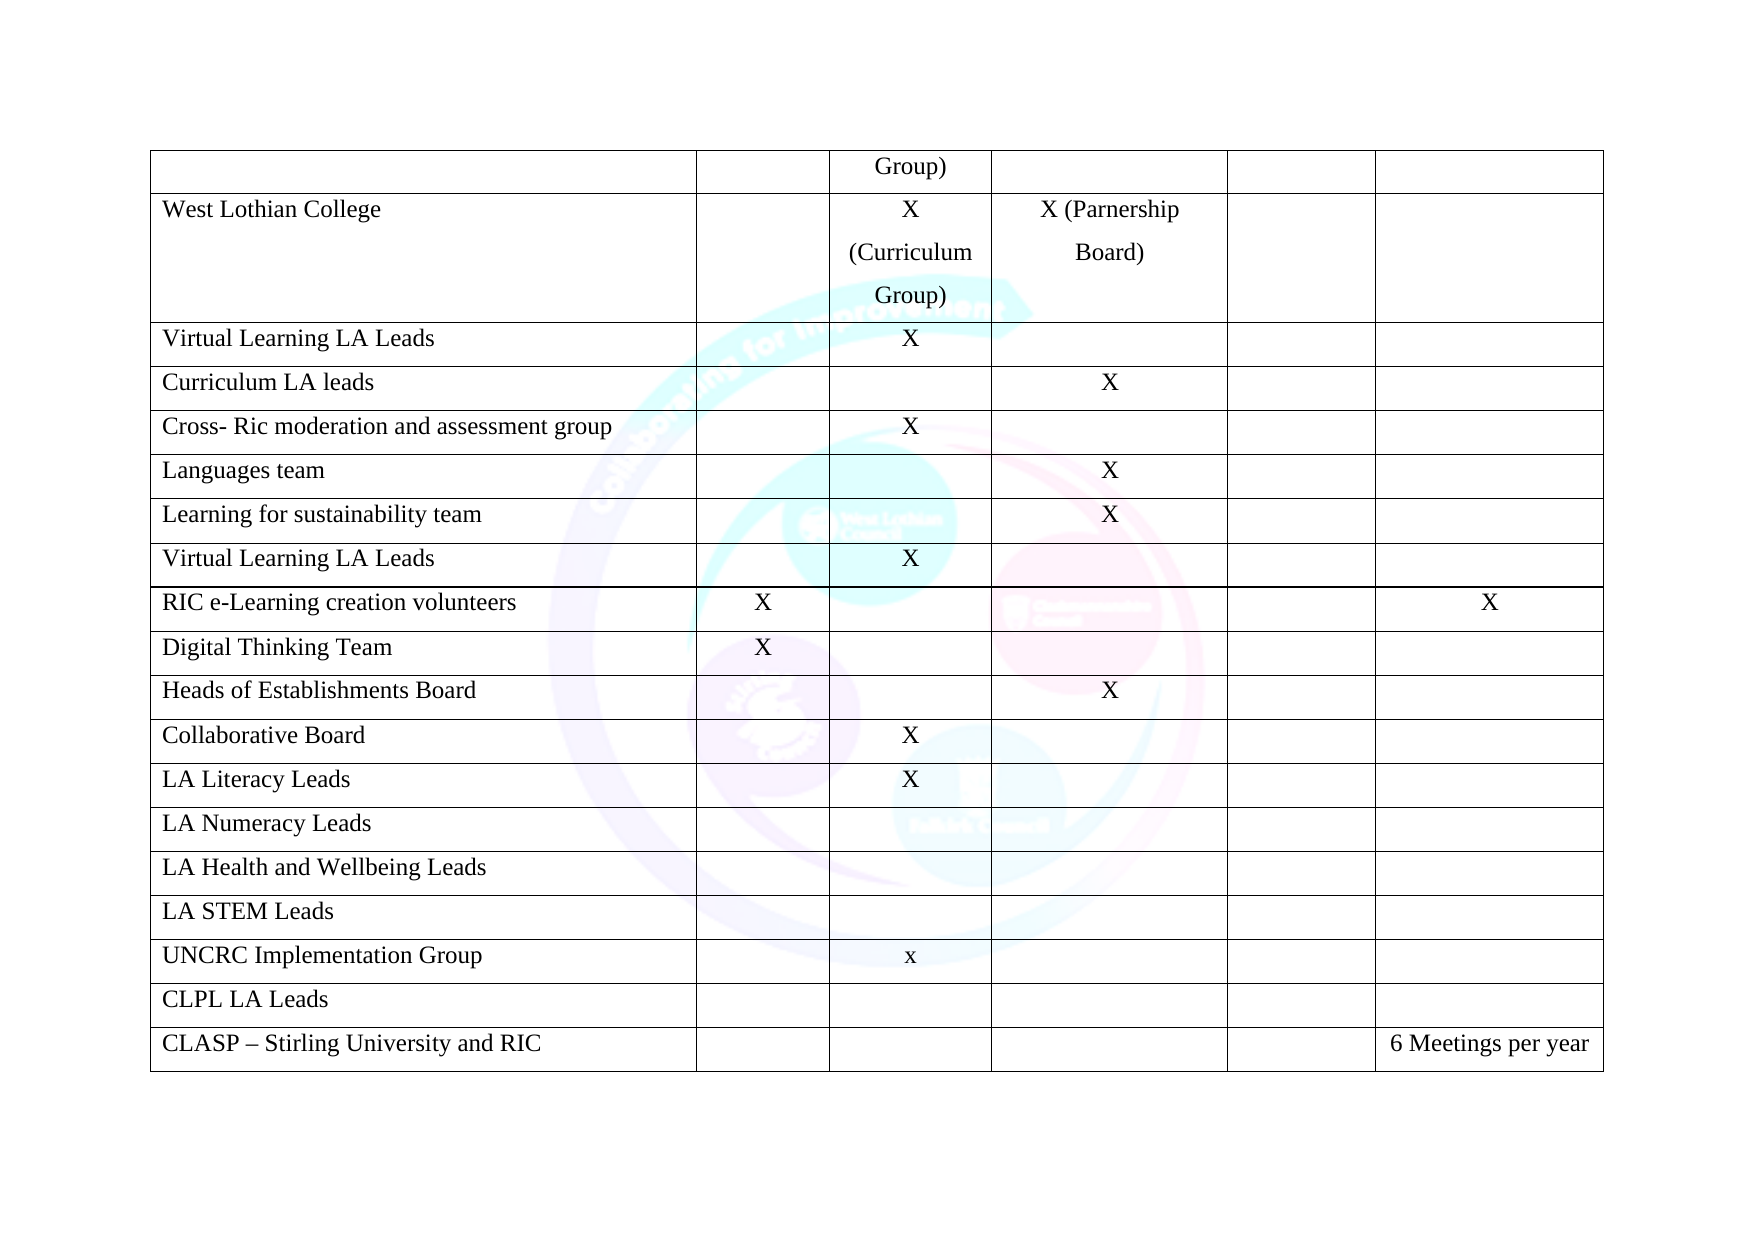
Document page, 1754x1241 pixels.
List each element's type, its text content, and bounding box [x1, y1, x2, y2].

table_cell Heads of Establishments Board [151, 676, 696, 719]
table_cell Digital Thinking Team [151, 632, 696, 674]
table_cell [1228, 940, 1375, 983]
table_cell [1228, 194, 1375, 322]
table_cell X [992, 455, 1227, 498]
table_cell 6 Meetings per year [1376, 1028, 1603, 1071]
table_cell [697, 984, 829, 1027]
table_cell [1376, 720, 1603, 763]
table_cell X [992, 676, 1227, 719]
table_cell [697, 940, 829, 983]
table_cell [1228, 151, 1375, 193]
table_cell [1376, 896, 1603, 939]
table_cell Languages team [151, 455, 696, 498]
table_cell [1376, 940, 1603, 983]
table_cell [1376, 151, 1603, 193]
table_cell [1376, 632, 1603, 674]
table_cell [992, 764, 1227, 807]
table_cell X [1376, 588, 1603, 631]
table_cell [992, 852, 1227, 895]
table_cell [1228, 764, 1375, 807]
table_cell [830, 676, 991, 719]
table_cell [1376, 367, 1603, 410]
table_cell LA Numeracy Leads [151, 808, 696, 851]
table_cell [830, 896, 991, 939]
table_cell RIC e-Learning creation volunteers [151, 588, 696, 631]
table_cell Learning for sustainability team [151, 499, 696, 542]
table_cell [697, 544, 829, 586]
table_cell [992, 896, 1227, 939]
table_cell X [697, 632, 829, 674]
table_cell X [697, 588, 829, 631]
table_cell X [992, 499, 1227, 542]
table_cell [1228, 984, 1375, 1027]
table_cell [1376, 499, 1603, 542]
table_cell [830, 632, 991, 674]
table_cell CLASP – Stirling University and RIC [151, 1028, 696, 1071]
table_cell [1228, 499, 1375, 542]
table_cell [1376, 323, 1603, 366]
table_cell [1376, 676, 1603, 719]
table_cell [697, 720, 829, 763]
table_cell [1376, 852, 1603, 895]
table_cell [992, 940, 1227, 983]
table_cell Collaborative Board [151, 720, 696, 763]
table_cell [697, 852, 829, 895]
table_cell X [830, 764, 991, 807]
table_cell X (Parnership Board) [992, 194, 1227, 322]
table_cell [697, 194, 829, 322]
table_cell [697, 499, 829, 542]
table_cell [1228, 367, 1375, 410]
table_cell [1228, 632, 1375, 674]
table_cell [697, 764, 829, 807]
table_cell X [830, 323, 991, 366]
table_cell [1228, 411, 1375, 454]
table_cell [992, 984, 1227, 1027]
table_cell [830, 808, 991, 851]
table_cell [992, 588, 1227, 631]
table_cell [992, 323, 1227, 366]
table_cell [992, 1028, 1227, 1071]
table_cell [697, 676, 829, 719]
table_cell [830, 499, 991, 542]
table_cell [1228, 852, 1375, 895]
table_cell [830, 588, 991, 631]
table_cell [1376, 411, 1603, 454]
table_cell [697, 896, 829, 939]
table_cell Curriculum LA leads [151, 367, 696, 410]
table_cell [1228, 323, 1375, 366]
table_cell CLPL LA Leads [151, 984, 696, 1027]
table_cell [830, 1028, 991, 1071]
table_cell [830, 984, 991, 1027]
table_cell [1228, 544, 1375, 586]
table_cell Virtual Learning LA Leads [151, 544, 696, 586]
table_cell [992, 544, 1227, 586]
table_cell [830, 455, 991, 498]
table_cell [830, 852, 991, 895]
table_cell [992, 808, 1227, 851]
table_cell x [830, 940, 991, 983]
table_cell UNCRC Implementation Group [151, 940, 696, 983]
table_cell [697, 1028, 829, 1071]
table_cell [1376, 544, 1603, 586]
table_cell [1228, 896, 1375, 939]
table_cell [1228, 455, 1375, 498]
table_cell X [830, 720, 991, 763]
table_cell Cross- Ric moderation and assessment group [151, 411, 696, 454]
table_cell LA Literacy Leads [151, 764, 696, 807]
table_cell [1228, 676, 1375, 719]
table_cell X (Curriculum Group) [830, 194, 991, 322]
table_cell [697, 455, 829, 498]
table_cell [697, 151, 829, 193]
table_cell [697, 808, 829, 851]
table_cell Virtual Learning LA Leads [151, 323, 696, 366]
table_cell X [992, 367, 1227, 410]
table_cell [1228, 588, 1375, 631]
table_cell [697, 323, 829, 366]
table_cell [830, 367, 991, 410]
table_cell [992, 411, 1227, 454]
table_cell West Lothian College [151, 194, 696, 322]
table_cell [1376, 455, 1603, 498]
table_cell [697, 411, 829, 454]
table_cell X [830, 411, 991, 454]
table_cell [992, 632, 1227, 674]
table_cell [992, 151, 1227, 193]
table_cell [1228, 1028, 1375, 1071]
table_cell [697, 367, 829, 410]
table_cell LA STEM Leads [151, 896, 696, 939]
table_cell [1376, 984, 1603, 1027]
table_cell [1228, 720, 1375, 763]
table_cell LA Health and Wellbeing Leads [151, 852, 696, 895]
table_cell X [830, 544, 991, 586]
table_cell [830, 151, 991, 193]
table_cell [151, 151, 696, 193]
table_cell [1228, 808, 1375, 851]
table_cell [992, 720, 1227, 763]
table_cell [1376, 764, 1603, 807]
table_cell [1376, 808, 1603, 851]
table_cell [1376, 194, 1603, 322]
